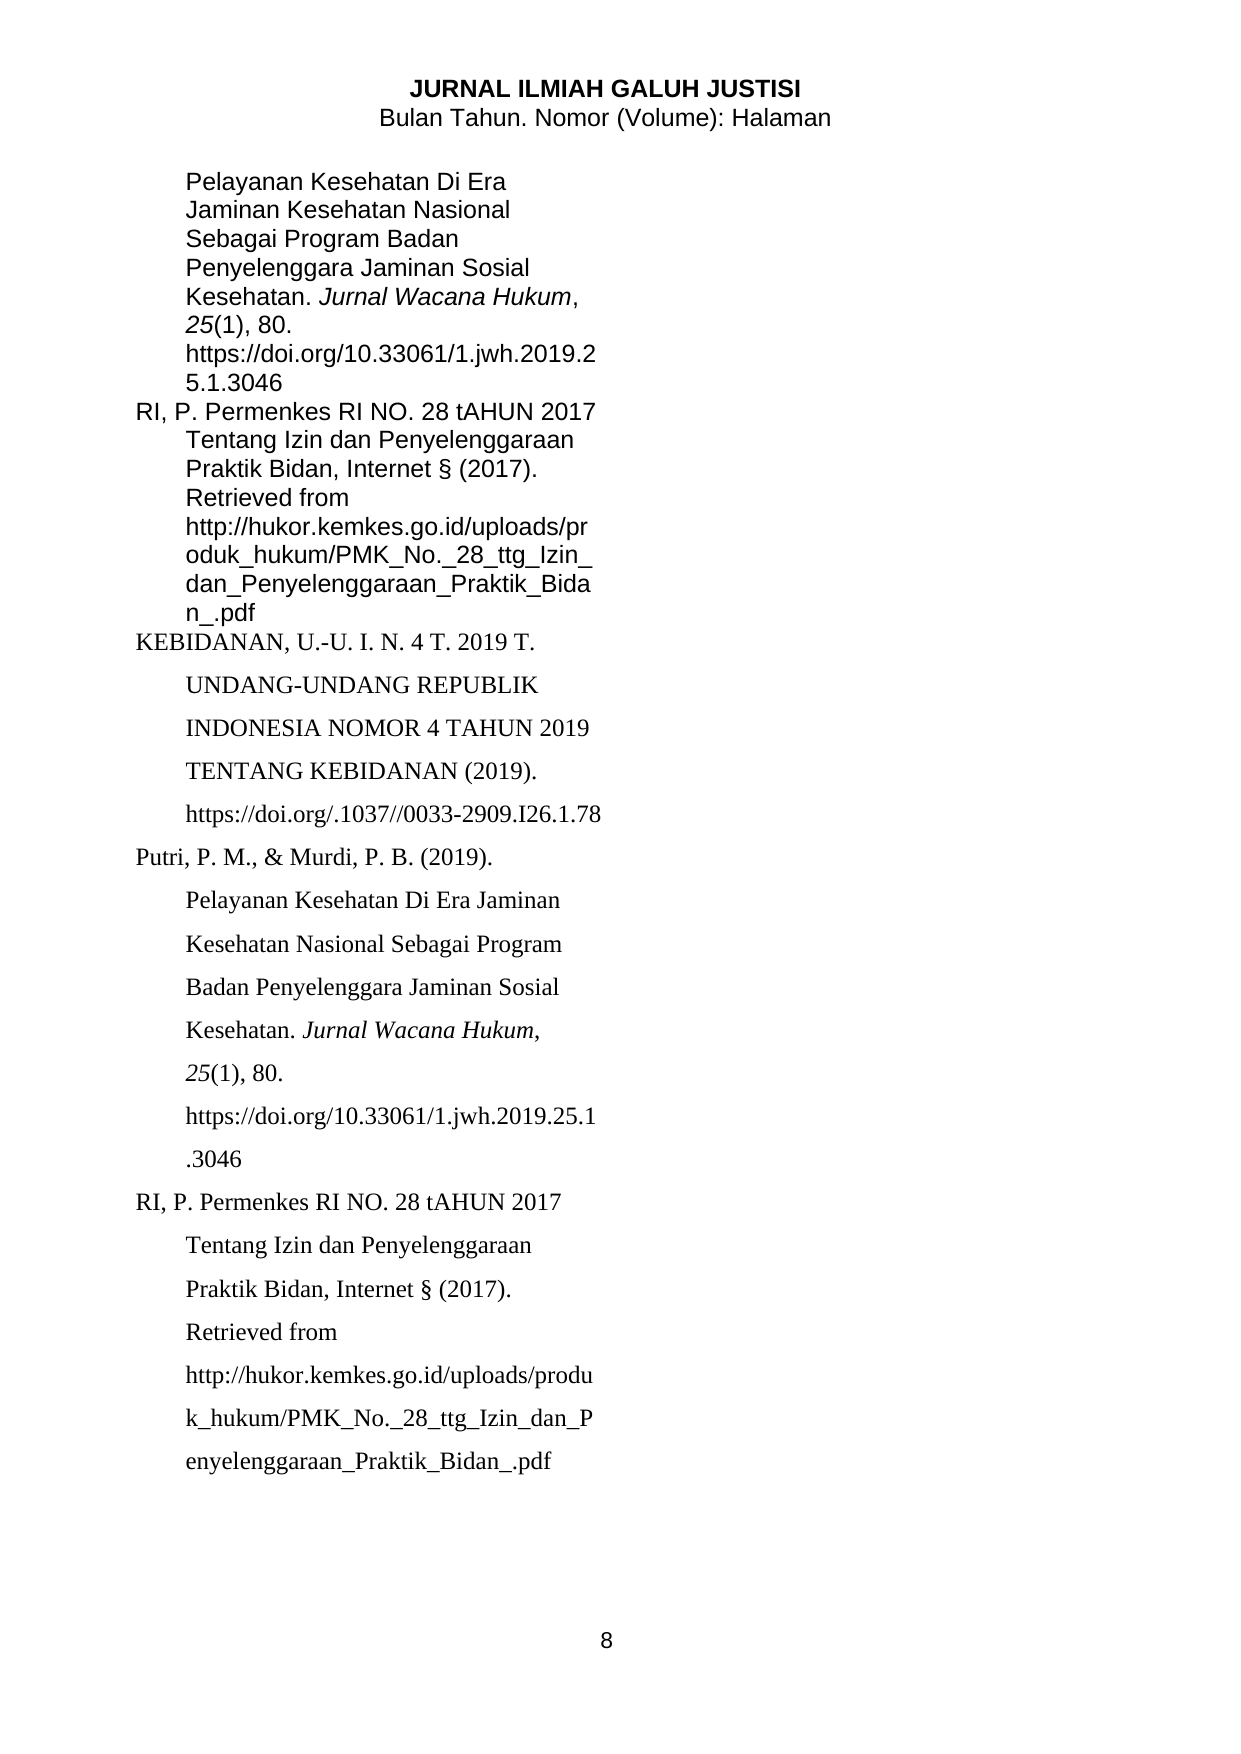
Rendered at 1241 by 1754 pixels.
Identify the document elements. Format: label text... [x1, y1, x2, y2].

text KEBIDANAN, U.-U. I. N. 4 T. 2019 T. UNDANG-UNDANG REPUBLIK INDONESIA NOMOR 4 TAHUN 2019 TENTANG KEBIDANAN (2019). https://doi.org/.1037//0033-2909.I26.1.78 [135, 627, 602, 828]
text RI, P. Permenkes RI NO. 28 tAHUN 2017 Tentang Izin dan Penyelenggaraan Praktik Bidan, Internet § (2017). Retrieved from http://hukor.kemkes.go.id/uploads/produk_hukum/PMK_No._28_ttg_Izin_dan_Penyelenggaraan_Praktik_Bidan_.pdf [135, 397, 602, 627]
text RI, P. Permenkes RI NO. 28 tAHUN 2017 Tentang Izin dan Penyelenggaraan Praktik Bidan, Internet § (2017). Retrieved from http://hukor.kemkes.go.id/uploads/produk_hukum/PMK_No._28_ttg_Izin_dan_Penyelenggaraan_Praktik_Bidan_.pdf [135, 1187, 602, 1475]
